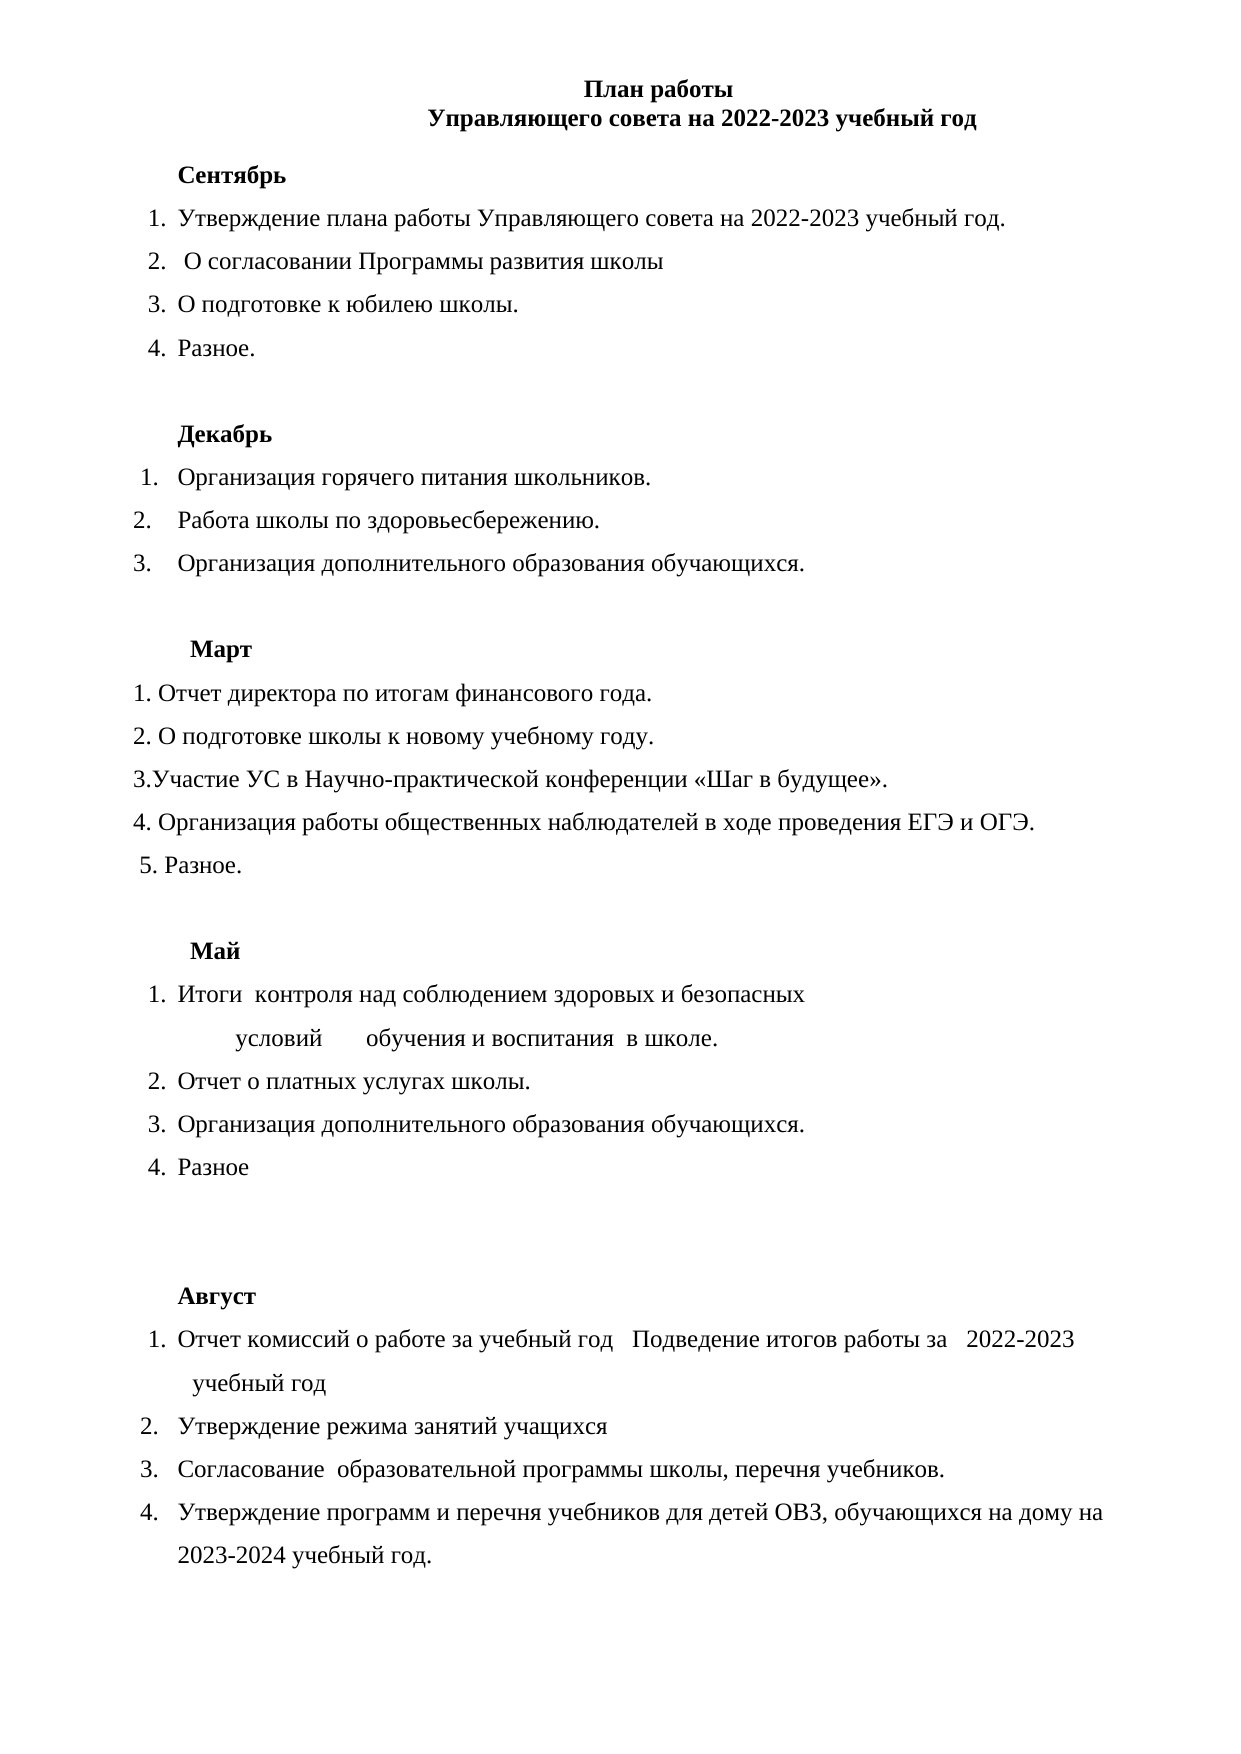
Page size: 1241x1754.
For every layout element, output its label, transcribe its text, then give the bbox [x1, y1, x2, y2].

list условий обучения и воспитания в школе. [148, 1023, 1152, 1051]
list Работа школы по здоровьесбережению. [133, 505, 1152, 534]
list План работы [252, 74, 1152, 103]
list Отчет комиссий о работе за учебный год Подведение итогов работы за 2022-2023 учебный год [148, 1324, 1152, 1396]
list Организация горячего питания школьников. [140, 462, 1152, 491]
text Декабрь [177, 419, 1152, 448]
list Отчет о платных услугах школы. [148, 1066, 1152, 1094]
text Август [177, 1281, 1152, 1310]
list 3.Участие УС в Научно-практической конференции «Шаг в будущее». [133, 764, 1152, 793]
list О подготовке к юбилею школы. [148, 289, 1152, 318]
text Май [177, 936, 1152, 965]
list Организация дополнительного образования обучающихся. [133, 548, 1152, 577]
list 4. Организация работы общественных наблюдателей в ходе проведения ЕГЭ и ОГЭ. [133, 807, 1152, 836]
list 5. Разное. [133, 850, 1152, 879]
list О согласовании Программы развития школы [148, 246, 1152, 275]
list Согласование образовательной программы школы, перечня учебников. [140, 1454, 1152, 1483]
list Разное [148, 1152, 1152, 1181]
text Сентябрь [177, 160, 1152, 189]
list Организация дополнительного образования обучающихся. [148, 1109, 1152, 1138]
list Итоги контроля над соблюдением здоровых и безопасных [148, 979, 1152, 1008]
list Утверждение программ и перечня учебников для детей ОВЗ, обучающихся на дому на 2023-2024 учебный год. [140, 1497, 1152, 1569]
list Управляющего совета на 2022-2023 учебный год [252, 103, 1152, 131]
list Март [177, 634, 1152, 663]
list Утверждение плана работы Управляющего совета на 2022-2023 учебный год. [148, 203, 1152, 232]
list Разное. [148, 333, 1152, 361]
list Утверждение режима занятий учащихся [140, 1411, 1152, 1439]
list 1. Отчет директора по итогам финансового года. [133, 678, 1152, 706]
list 2. О подготовке школы к новому учебному году. [133, 721, 1152, 749]
